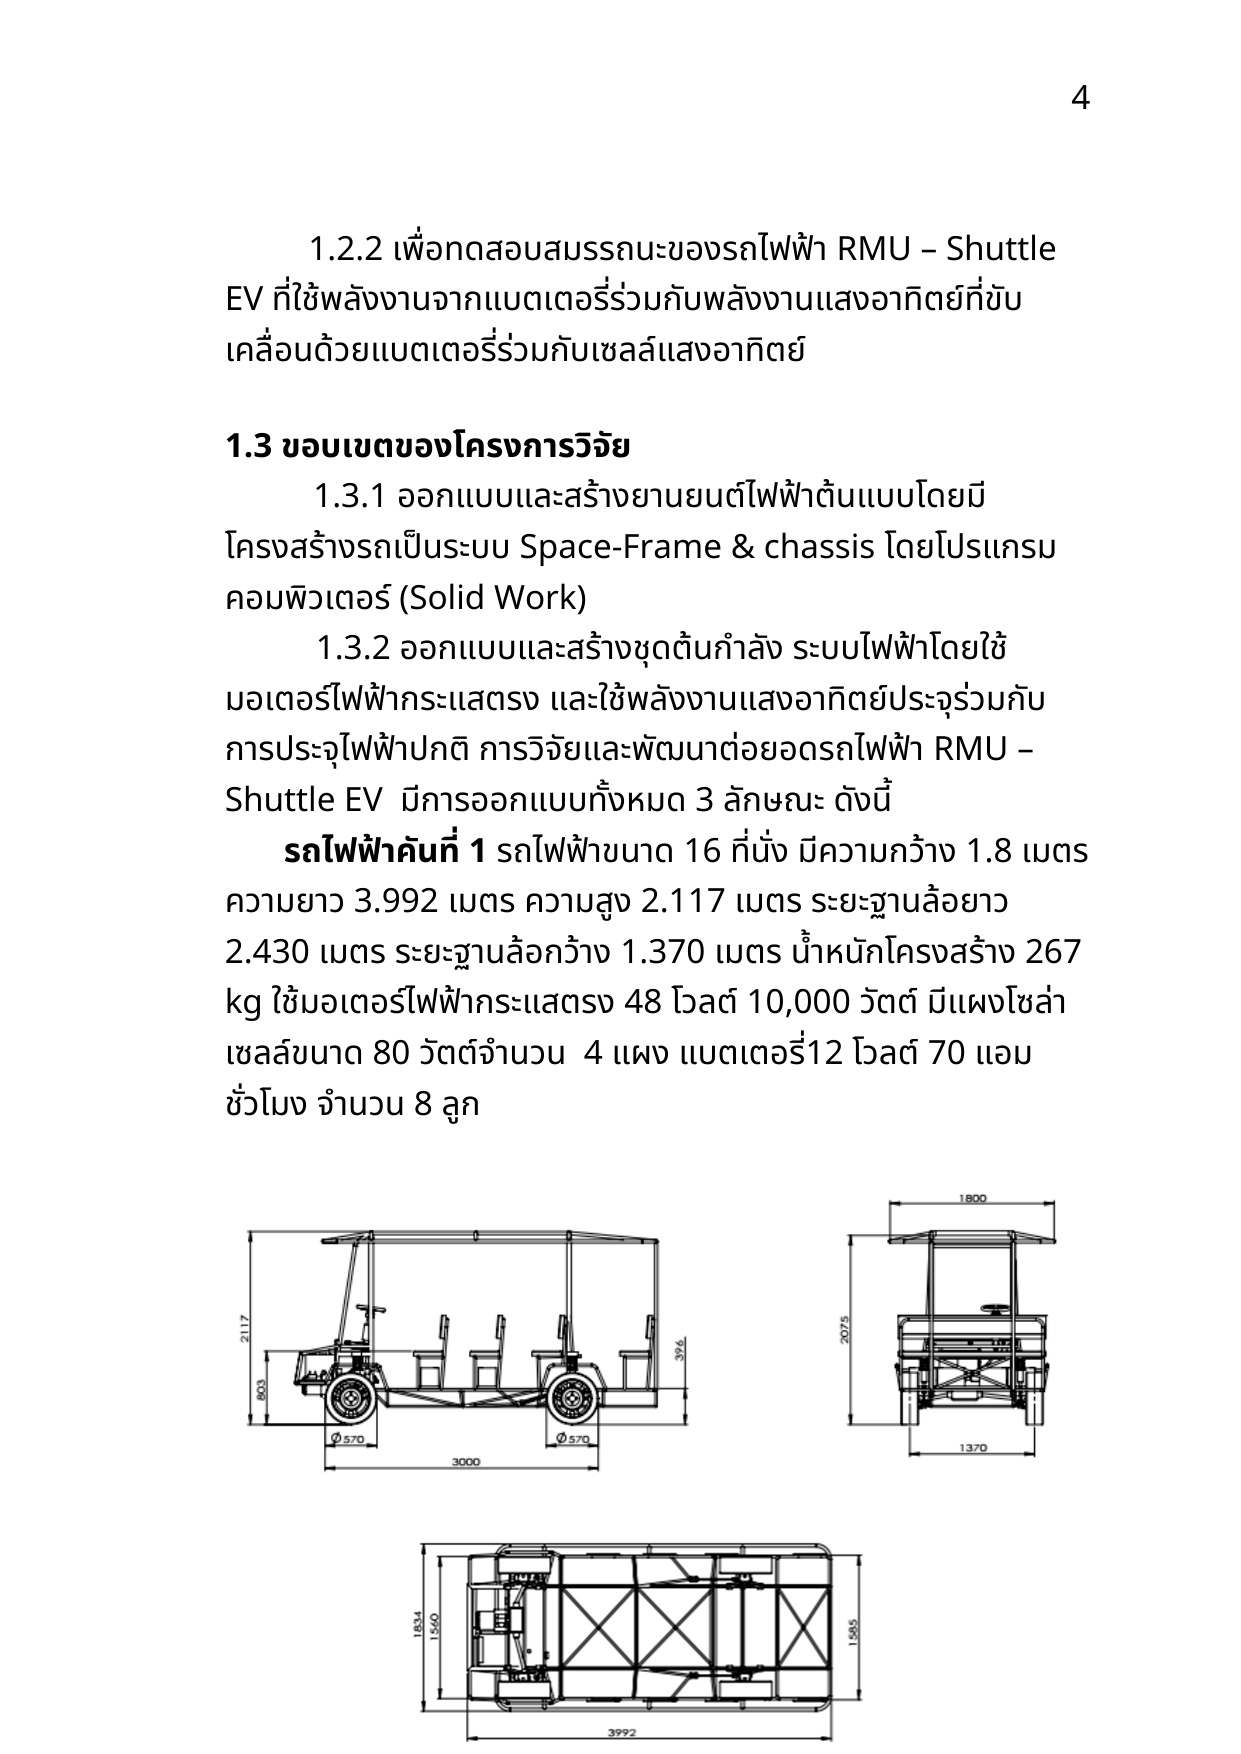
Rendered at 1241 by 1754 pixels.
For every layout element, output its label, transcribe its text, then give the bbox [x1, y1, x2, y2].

list 1.2.2 เพื่อทดสอบสมรรถนะของรถไฟฟ้า RMU – Shuttle EV ที่ใช้พลังงานจากแบตเตอรี่ร่วมกับพลังงานแสงอาทิตย์ที่ขับเคลื่อนด้วยแบตเตอรี่ร่วมกับเซลล์แสงอาทิตย์ [224, 224, 1090, 376]
list 1.3.1 ออกแบบและสร้างยานยนต์ไฟฟ้าต้นแบบโดยมีโครงสร้างรถเป็นระบบ Space-Frame & chassis โดยโปรแกรมคอมพิวเตอร์ (Solid Work) [224, 472, 1090, 624]
text 1.3 ขอบเขตของโครงการวิจัย [224, 422, 1090, 472]
list 1.3.2 ออกแบบและสร้างชุดต้นกำลัง ระบบไฟฟ้าโดยใช้มอเตอร์ไฟฟ้ากระแสตรง และใช้พลังงานแสงอาทิตย์ประจุร่วมกับการประจุไฟฟ้าปกติ การวิจัยและพัฒนาต่อยอดรถไฟฟ้า RMU – Shuttle EV มีการออกแบบทั้งหมด 3 ลักษณะ ดังนี้ [224, 624, 1090, 826]
picture [223, 1164, 1089, 1484]
list รถไฟฟ้าคันที่ 1 รถไฟฟ้าขนาด 16 ที่นั่ง มีความกว้าง 1.8 เมตร ความยาว 3.992 เมตร ความสูง 2.117 เมตร ระยะฐานล้อยาว 2.430 เมตร ระยะฐานล้อกว้าง 1.370 เมตร น้ำหนักโครงสร้าง 267 kg ใช้มอเตอร์ไฟฟ้ากระแสตรง 48 โวลต์ 10,000 วัตต์ มีแผงโซล่าเซลล์ขนาด 80 วัตต์จำนวน 4 แผง แบตเตอรี่12 โวลต์ 70 แอมชั่วโมง จำนวน 8 ลูก [224, 826, 1090, 1130]
picture [396, 1498, 911, 1742]
